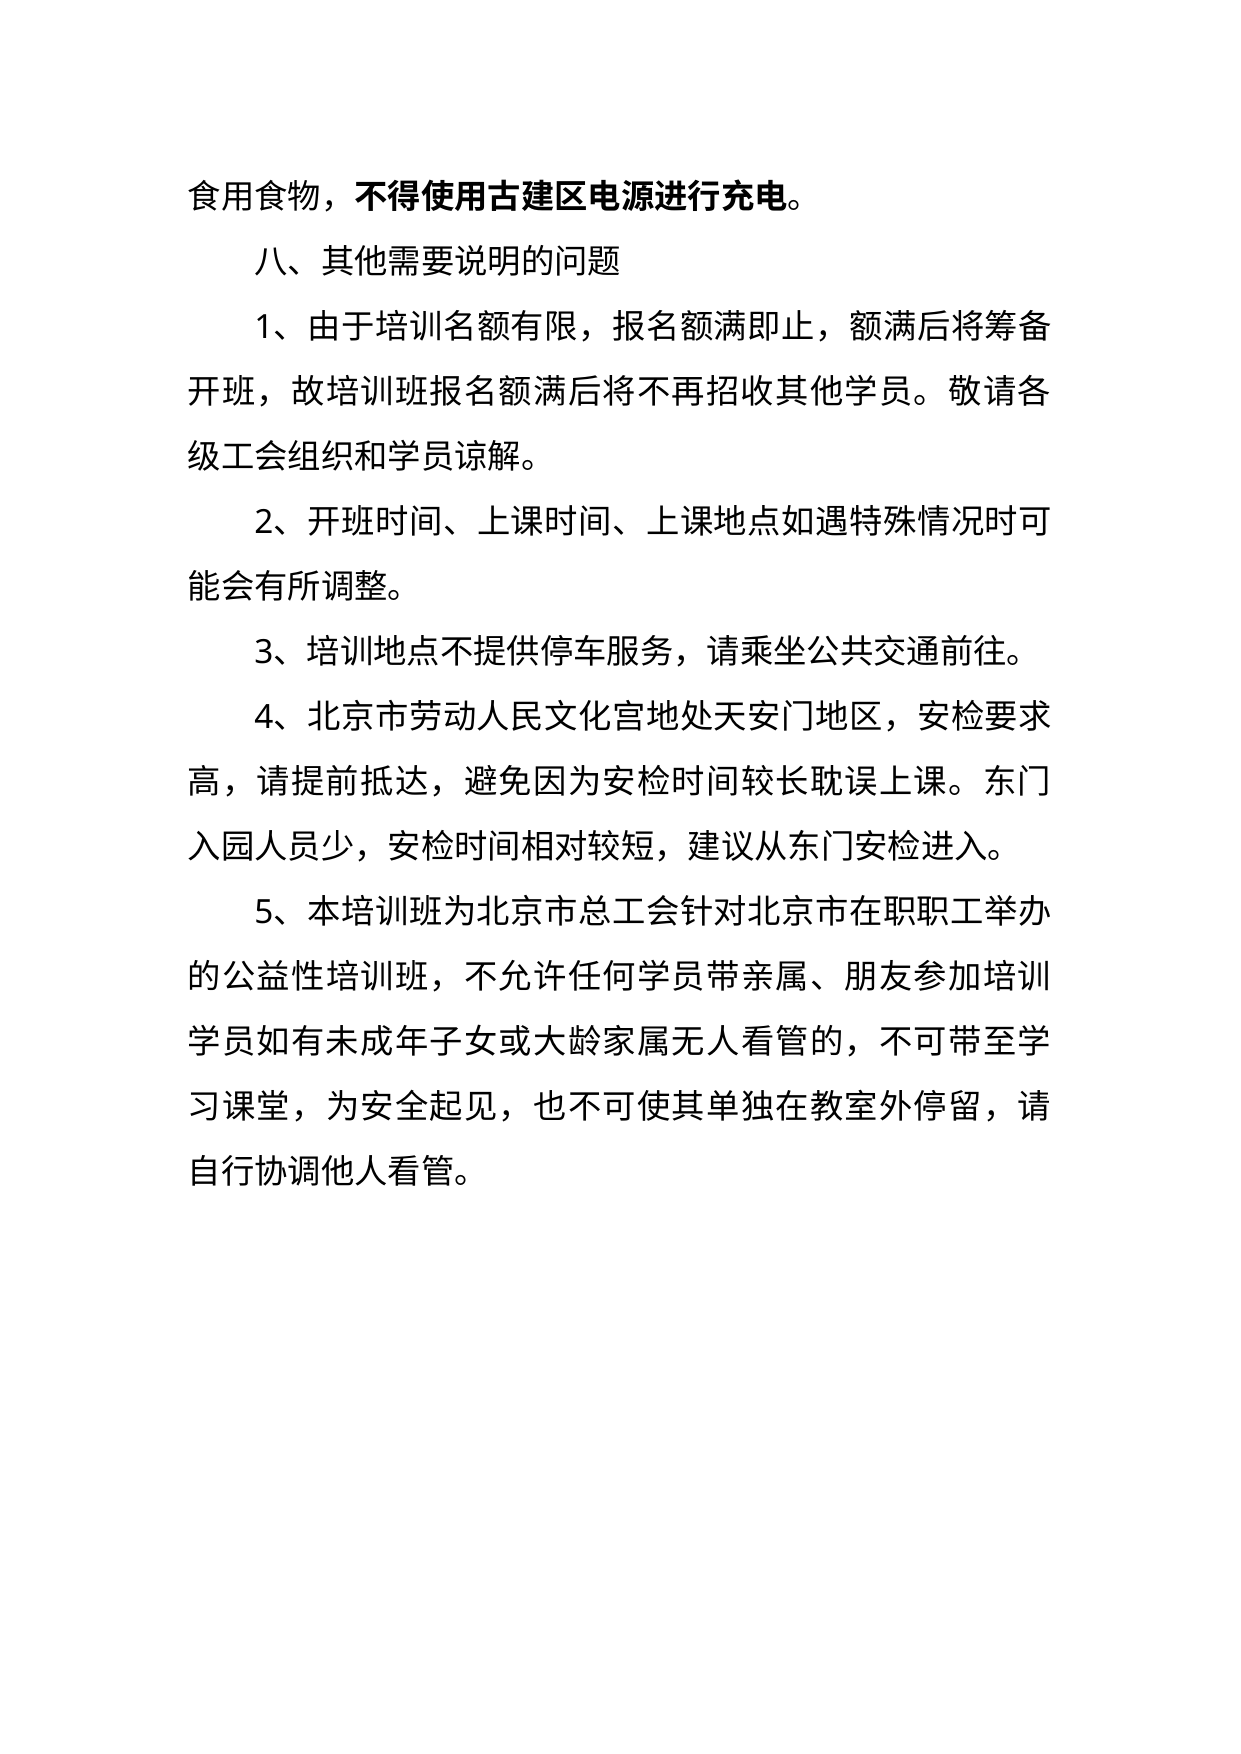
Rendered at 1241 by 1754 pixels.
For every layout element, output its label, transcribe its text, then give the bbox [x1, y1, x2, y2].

text 3、培训地点不提供停车服务，请乘坐公共交通前往。 [187, 617, 1053, 682]
text 5、本培训班为北京市总工会针对北京市在职职工举办的公益性培训班，不允许任何学员带亲属、朋友参加培训。学员如有未成年子女或大龄家属无人看管的，不可带至学习课堂，为安全起见，也不可使其单独在教室外停留，请自行协调他人看管。 [187, 877, 1053, 1202]
text 2、开班时间、上课时间、上课地点如遇特殊情况时可能会有所调整。 [187, 487, 1053, 617]
text 4、北京市劳动人民文化宫地处天安门地区，安检要求高，请提前抵达，避免因为安检时间较长耽误上课。东门入园人员少，安检时间相对较短，建议从东门安检进入。 [187, 682, 1053, 877]
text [187, 162, 1053, 227]
text 1、由于培训名额有限，报名额满即止，额满后将筹备开班，故培训班报名额满后将不再招收其他学员。敬请各级工会组织和学员谅解。 [187, 292, 1053, 487]
text 八、其他需要说明的问题 [187, 227, 1053, 292]
